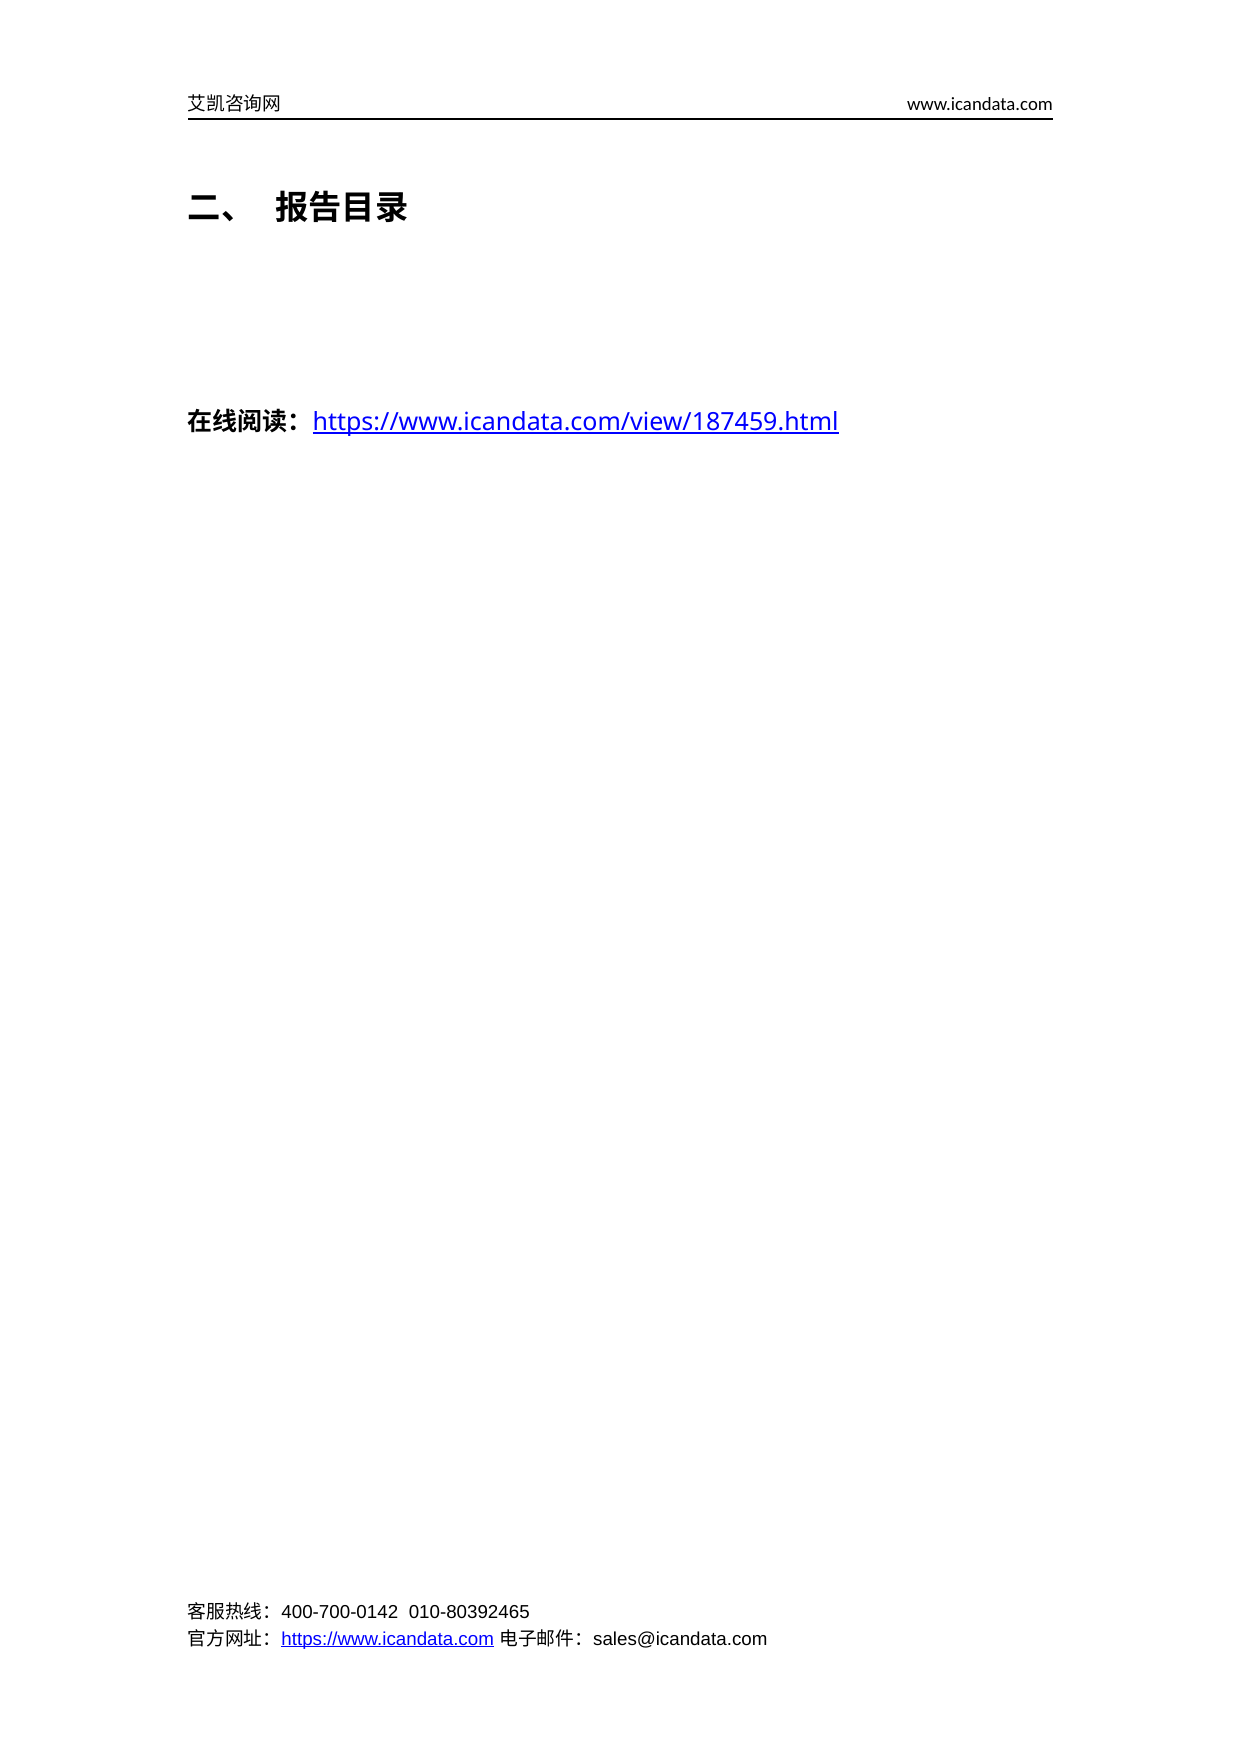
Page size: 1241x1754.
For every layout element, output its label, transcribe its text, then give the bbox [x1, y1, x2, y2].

text 在线阅读：https://www.icandata.com/view/187459.html [187, 387, 1053, 452]
subtitle 报告目录 [187, 172, 1053, 237]
